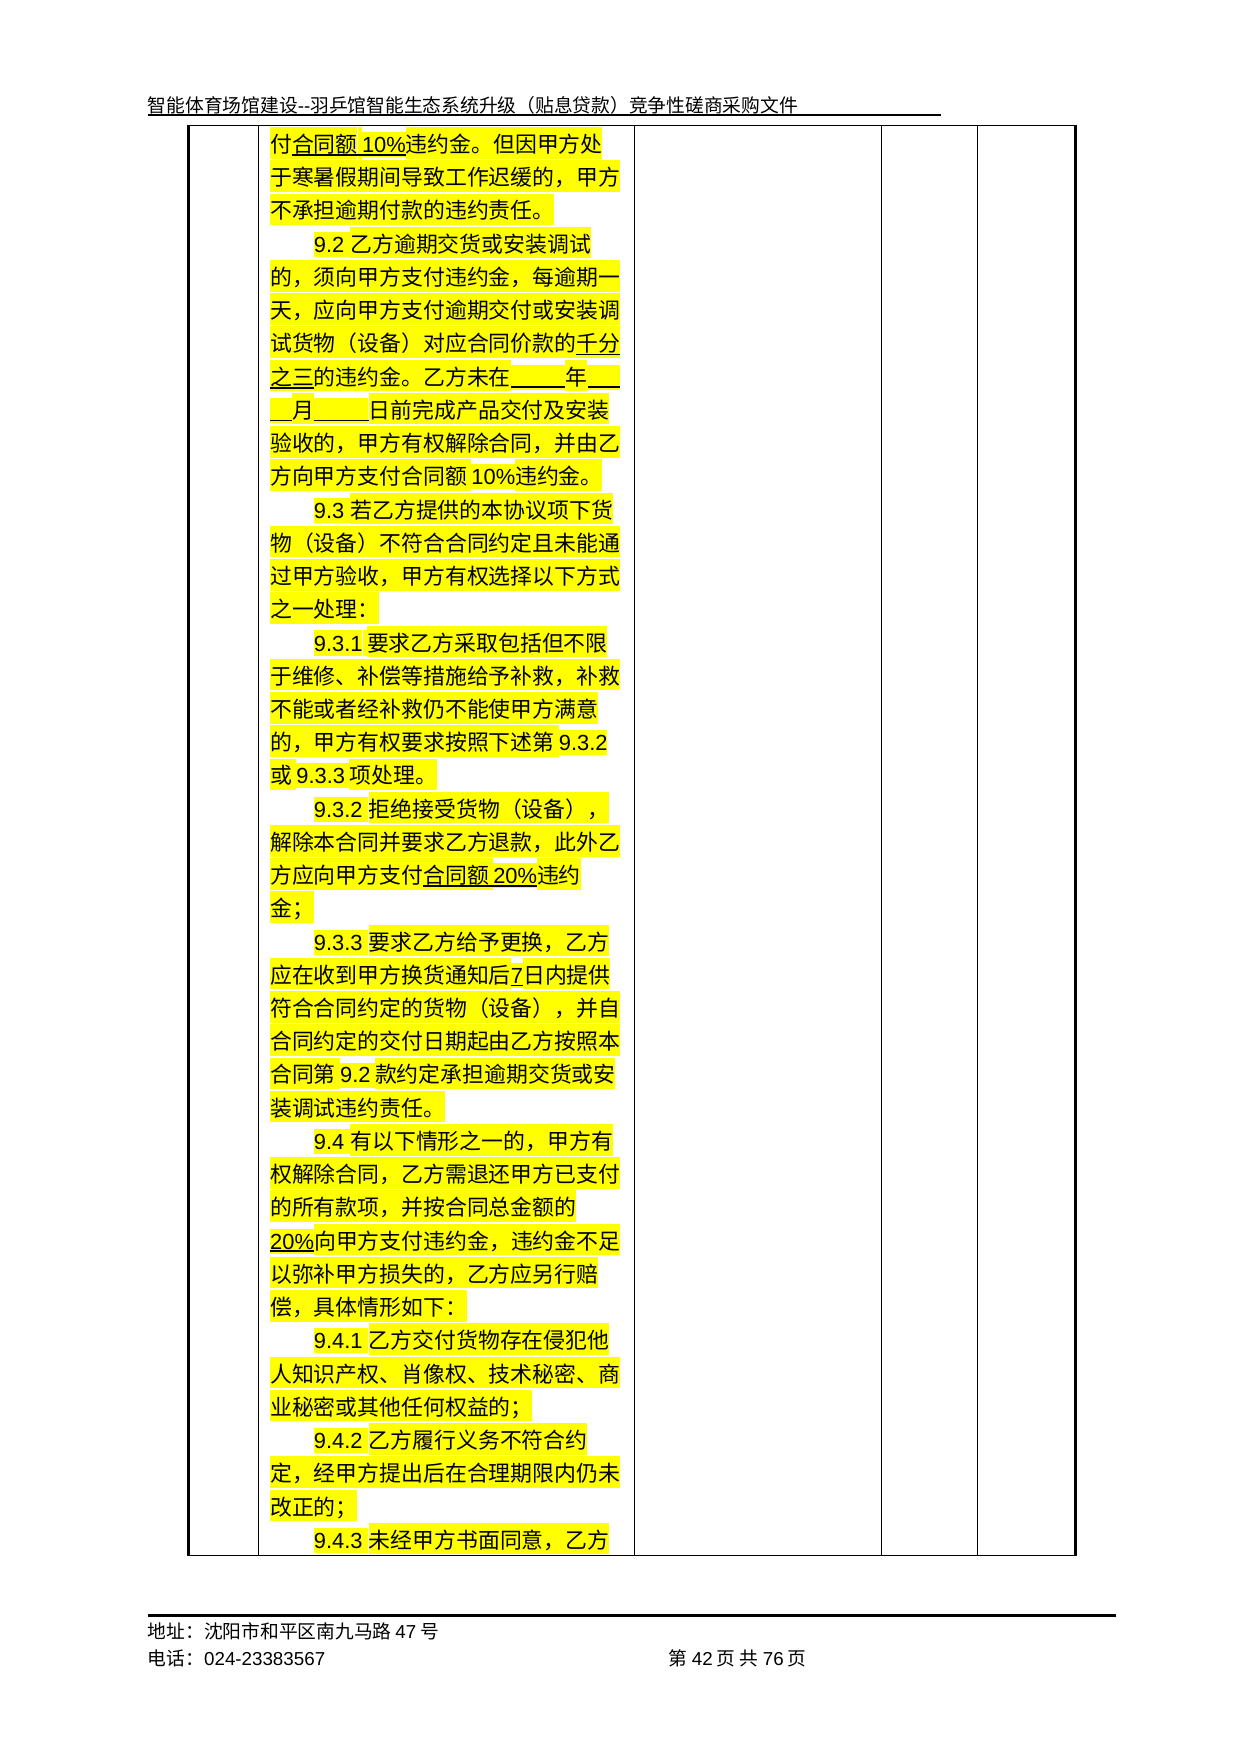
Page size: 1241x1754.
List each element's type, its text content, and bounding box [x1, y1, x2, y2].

table_cell 9 [190, 126, 258, 1555]
table_cell [882, 126, 977, 1555]
table_cell [635, 126, 881, 1555]
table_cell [259, 126, 634, 1555]
table_cell [978, 126, 1074, 1555]
